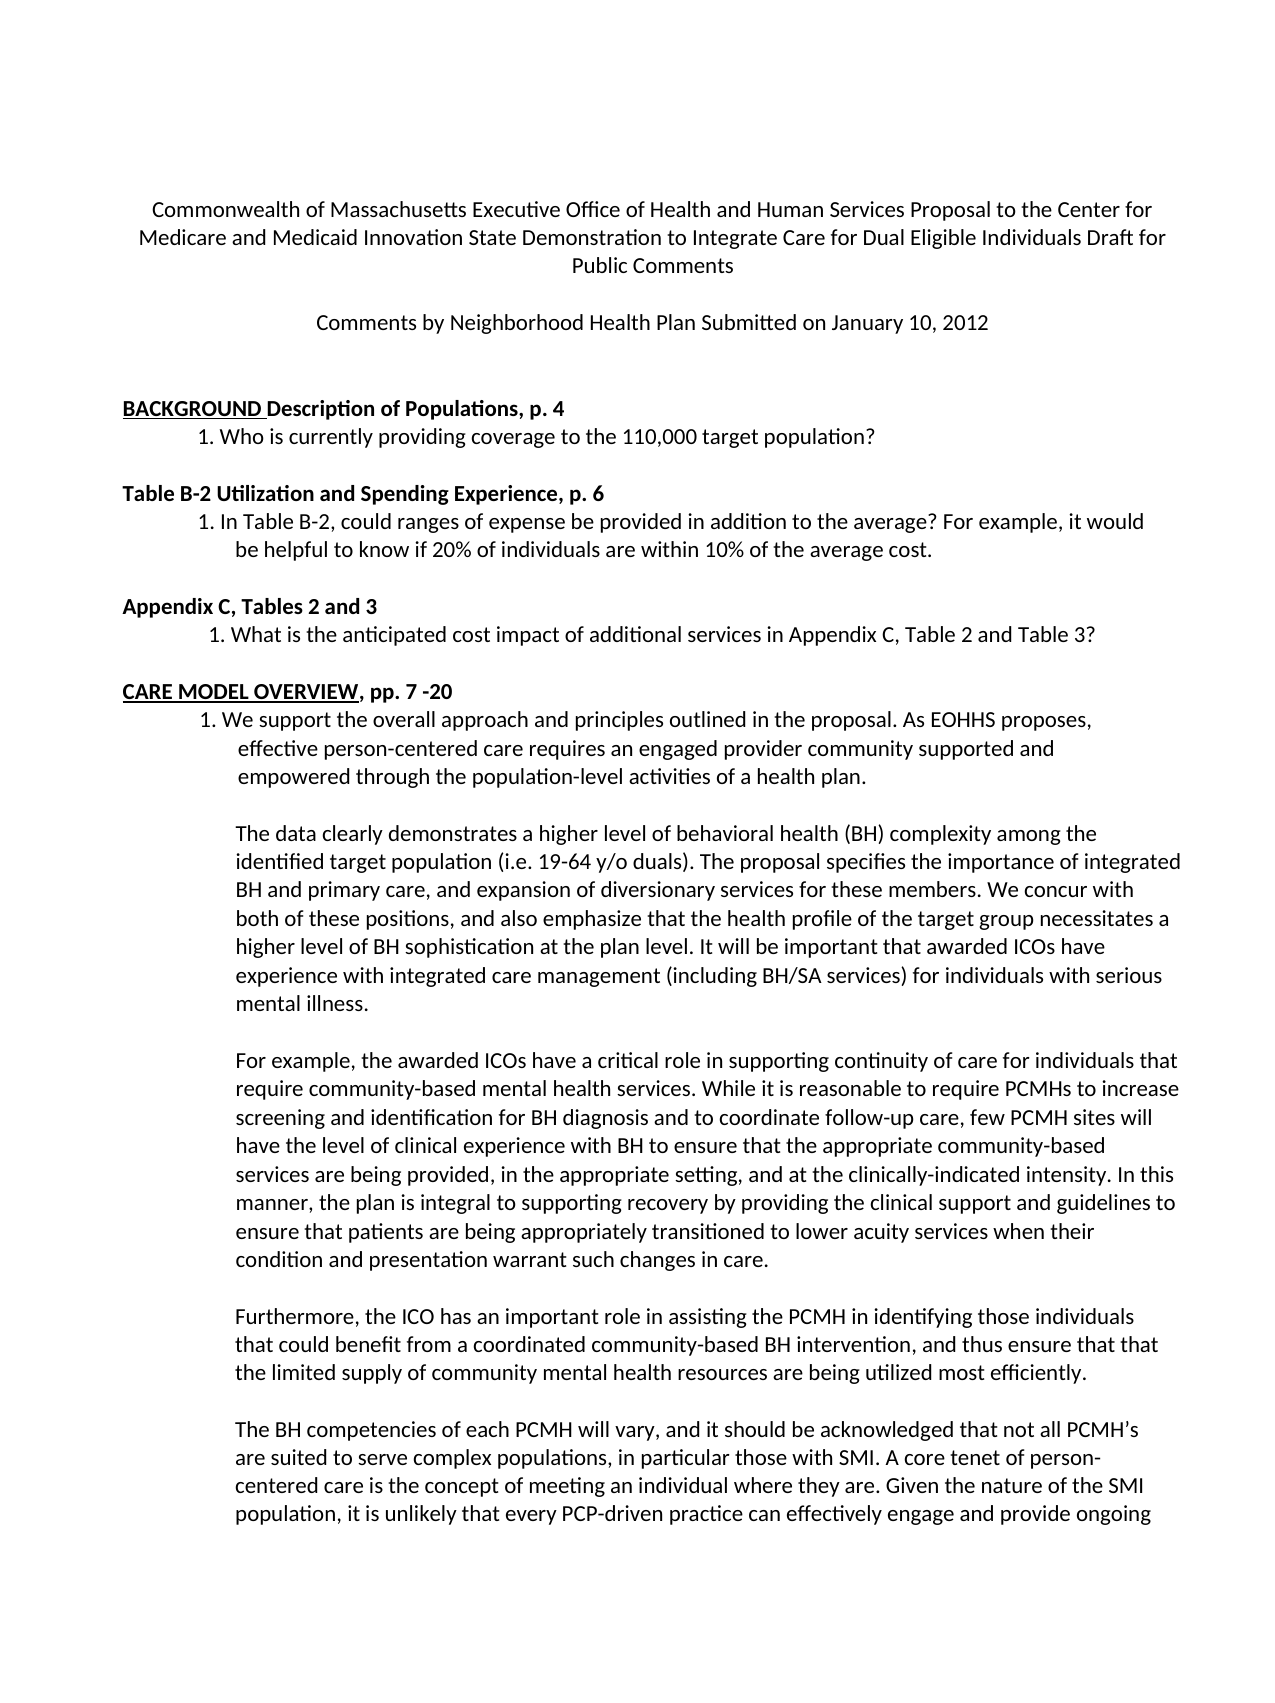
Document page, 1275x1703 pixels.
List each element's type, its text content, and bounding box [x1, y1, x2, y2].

text Comments by Neighborhood Health Plan Submitted on January 10, 2012 [122, 308, 1183, 336]
text BACKGROUND Description of Populations, p. 4 [122, 393, 1183, 422]
text The data clearly demonstrates a higher level of behavioral health (BH) complexity among the identified target population (i.e. 19-64 y/o duals). The proposal specifies the importance of integrated BH and primary care, and expansion of diversionary services for these members. We concur with both of these positions, and also emphasize that the health profile of the target group necessitates a higher level of BH sophistication at the plan level. It will be important that awarded ICOs have experience with integrated care management (including BH/SA services) for individuals with serious mental illness. [235, 818, 1183, 1017]
text 1. We support the overall approach and principles outlined in the proposal. As EOHHS proposes, effective person-centered care requires an engaged provider community supported and empowered through the population-level activities of a health plan. [199, 705, 1173, 790]
text Furthermore, the ICO has an important role in assisting the PCMH in identifying those individuals that could benefit from a coordinated community-based BH intervention, and thus ensure that that the limited supply of community mental health resources are being utilized most efficiently. [235, 1302, 1174, 1386]
text 1. What is the anticipated cost impact of additional services in Appendix C, Table 2 and Table 3? [122, 620, 1183, 648]
text Table B-2 Utilization and Spending Experience, p. 6 [122, 478, 1183, 507]
text 1. In Table B-2, could ranges of expense be provided in addition to the average? For example, it would be helpful to know if 20% of individuals are within 10% of the average cost. [197, 507, 1156, 563]
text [235, 1414, 1174, 1527]
text 1. Who is currently providing coverage to the 110,000 target population? [197, 422, 1183, 450]
text Appendix C, Tables 2 and 3 [122, 592, 1183, 620]
text Commonwealth of Massachusetts Executive Office of Health and Human Services Proposal to the Center for Medicare and Medicaid Innovation State Demonstration to Integrate Care for Dual Eligible Individuals Draft for Public Comments [122, 194, 1183, 280]
text CARE MODEL OVERVIEW, pp. 7 -20 [122, 677, 1183, 705]
text For example, the awarded ICOs have a critical role in supporting continuity of care for individuals that require community-based mental health services. While it is reasonable to require PCMHs to increase screening and identification for BH diagnosis and to coordinate follow-up care, few PCMH sites will have the level of clinical experience with BH to ensure that the appropriate community-based services are being provided, in the appropriate setting, and at the clinically-indicated intensity. In this manner, the plan is integral to supporting recovery by providing the clinical support and guidelines to ensure that patients are being appropriately transitioned to lower acuity services when their condition and presentation warrant such changes in care. [235, 1046, 1183, 1273]
